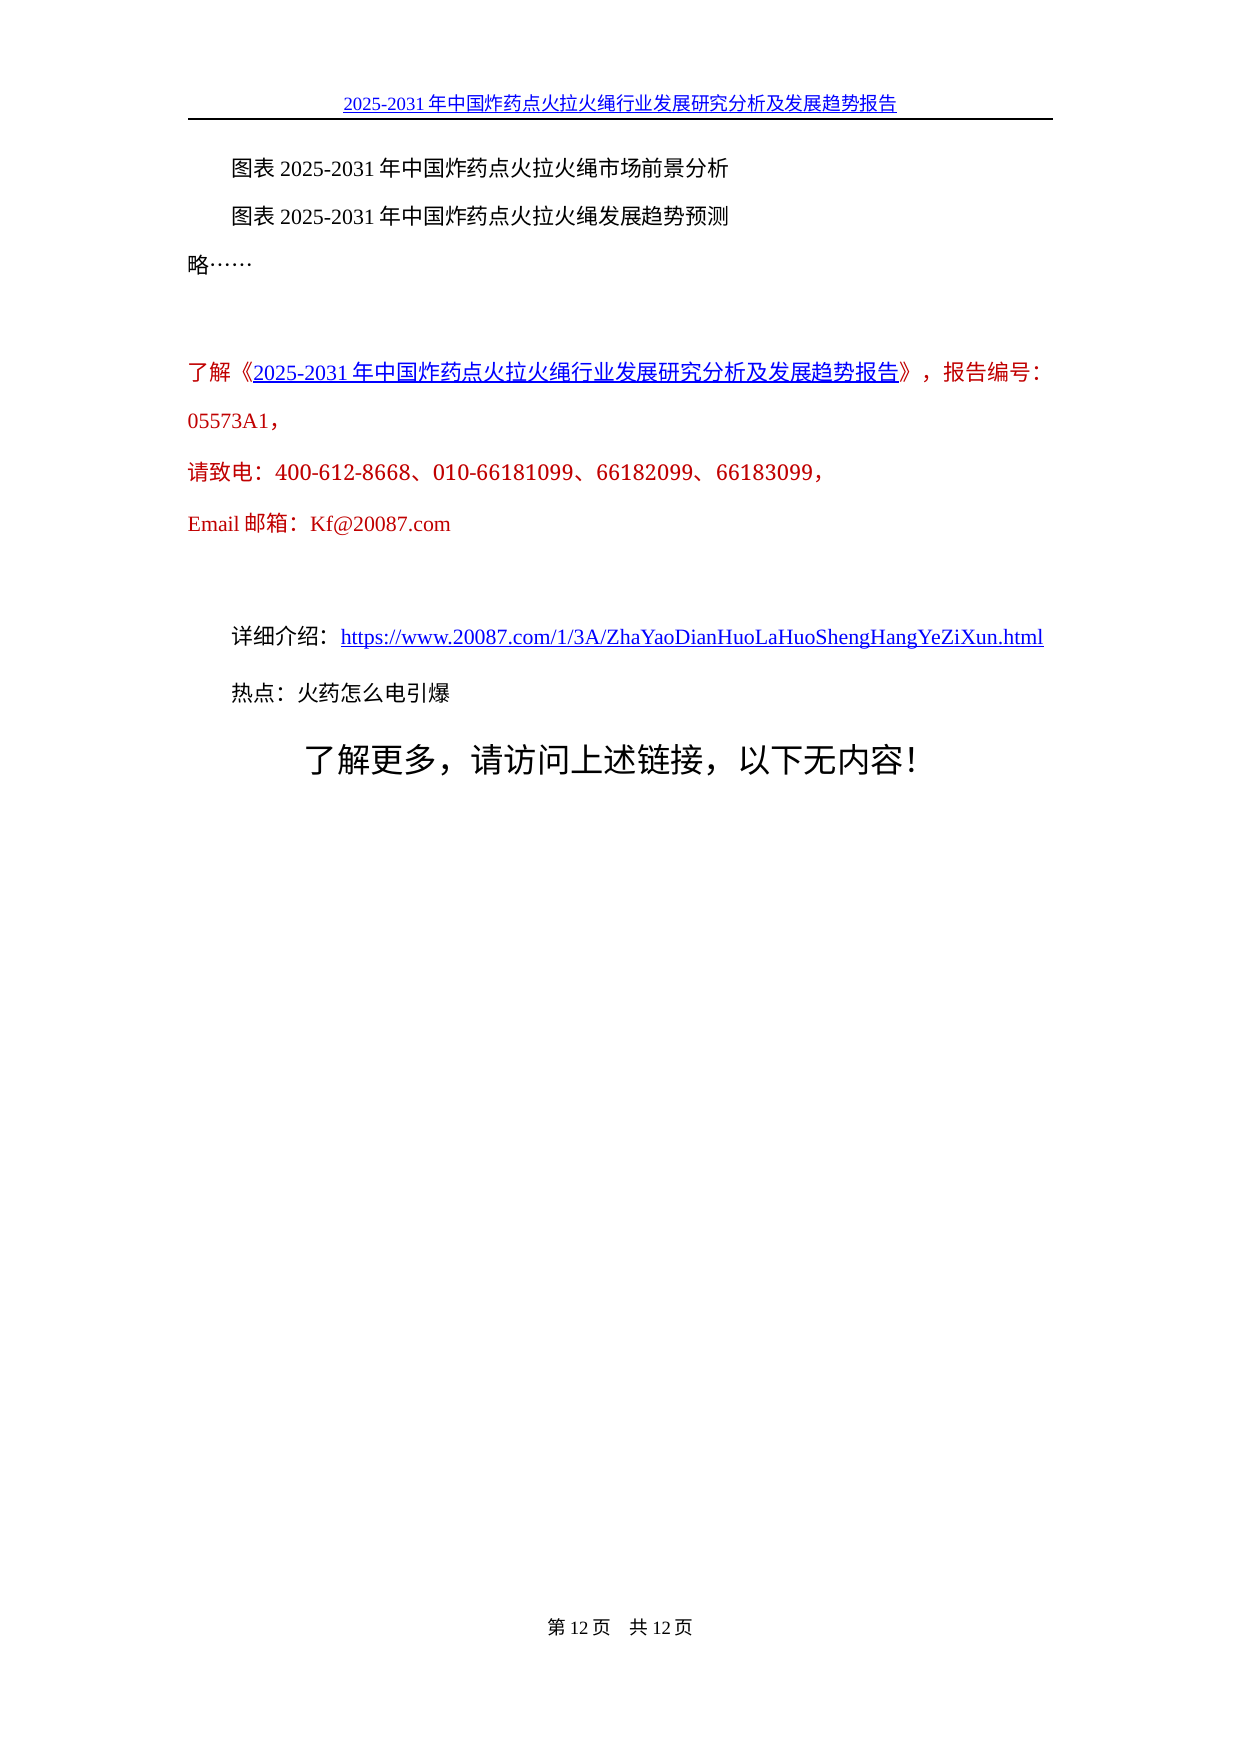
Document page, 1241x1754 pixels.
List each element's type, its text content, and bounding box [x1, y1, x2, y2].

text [187, 150, 1053, 280]
title 了解更多，请访问上述链接，以下无内容！ [187, 726, 1053, 791]
text 详细介绍：https://www.20087.com/1/3A/ZhaYaoDianHuoLaHuoShengHangYeZiXun.html [187, 619, 1053, 651]
text 了解《2025-2031年中国炸药点火拉火绳行业发展研究分析及发展趋势报告》，报告编号：05573A1， [187, 354, 1053, 435]
text 请致电：400-612-8668、010-66181099、66182099、66183099， [187, 454, 1053, 487]
text 热点：火药怎么电引爆 [187, 676, 1053, 708]
text Email邮箱：Kf@20087.com [187, 506, 1053, 538]
